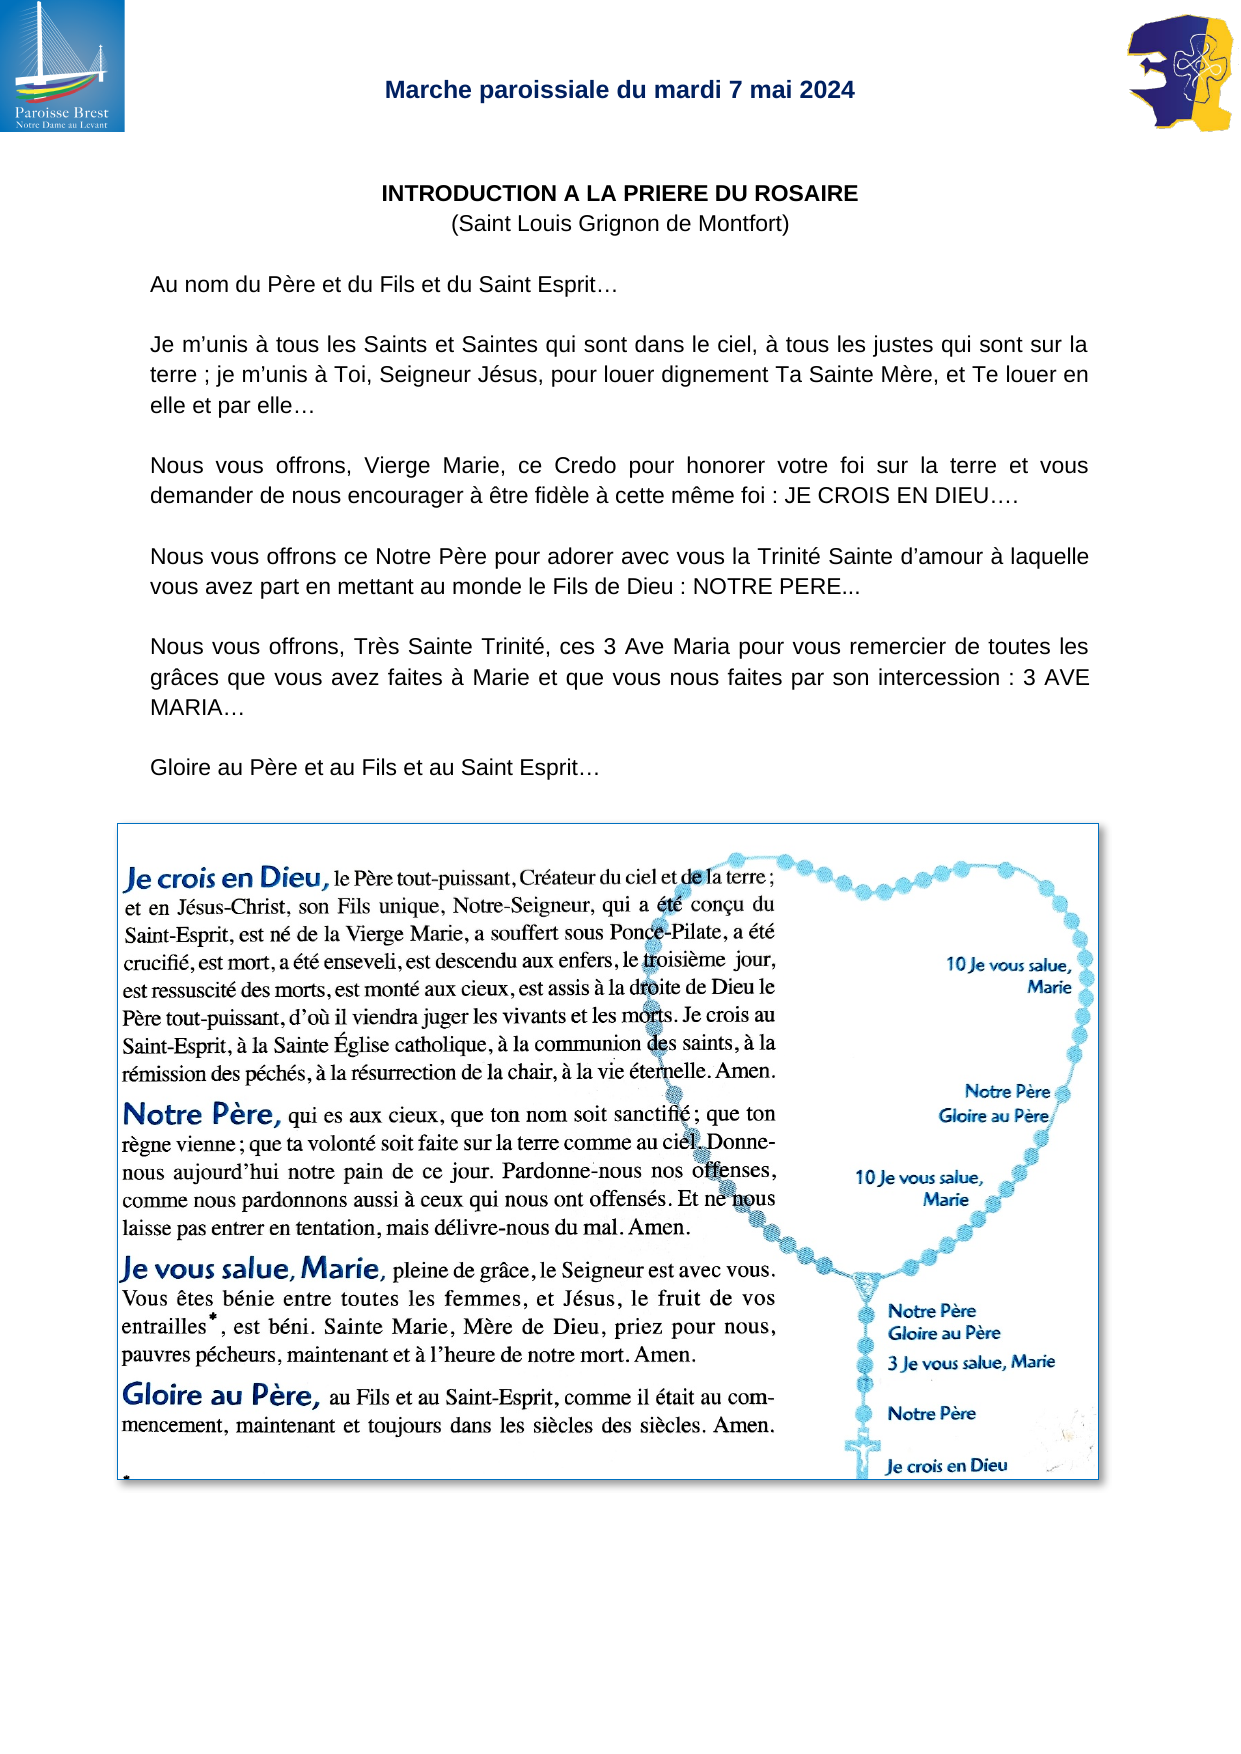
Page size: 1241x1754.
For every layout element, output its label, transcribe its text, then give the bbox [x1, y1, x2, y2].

text Nous vous offrons, Vierge Marie, ce Credo pour honorer votre foi sur la terre et vous demander de nous encourager à être fidèle à cette même foi : JE CROIS EN DIEU…. [150, 452, 1090, 509]
picture [118, 824, 1098, 1479]
text (Saint Louis Grignon de Montfort) [150, 210, 1090, 237]
picture [0, 0, 125, 132]
text Nous vous offrons ce Notre Père pour adorer avec vous la Trinité Sainte d’amour à laquelle vous avez part en mettant au monde le Fils de Dieu : NOTRE PERE... [150, 543, 1090, 599]
text INTRODUCTION A LA PRIERE DU ROSAIRE [150, 180, 1090, 207]
text Gloire au Père et au Fils et au Saint Esprit… [150, 754, 1090, 781]
text Nous vous offrons, Très Sainte Trinité, ces 3 Ave Maria pour vous remercier de toutes les grâces que vous avez faites à Marie et que vous nous faites par son intercession : 3 AVE MARIA… [150, 633, 1090, 720]
picture [1104, 0, 1239, 150]
text Au nom du Père et du Fils et du Saint Esprit… [150, 271, 1090, 297]
text Je m’unis à tous les Saints et Saintes qui sont dans le ciel, à tous les justes qui sont sur la terre ; je m’unis à Toi, Seigneur Jésus, pour louer dignement Ta Sainte Mère, et Te louer en elle et par elle… [150, 331, 1090, 418]
